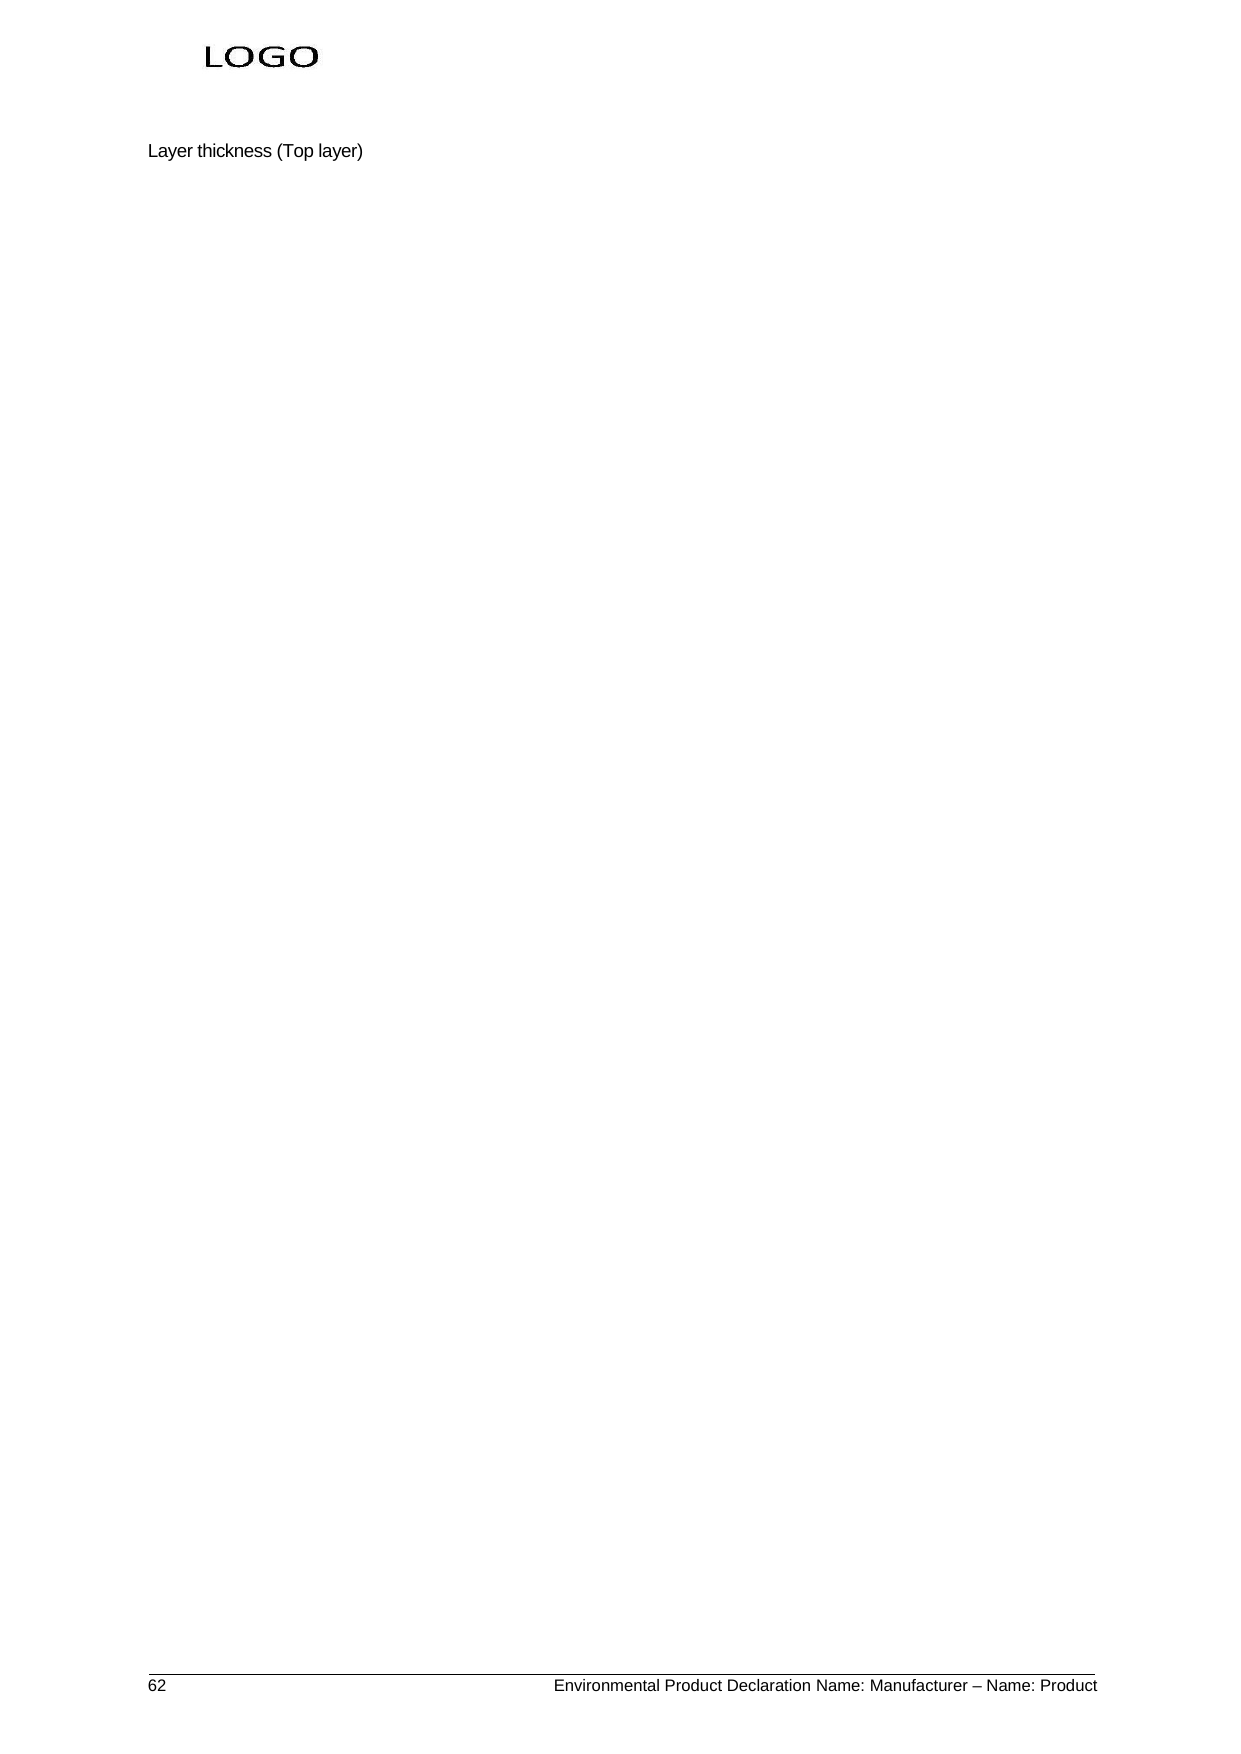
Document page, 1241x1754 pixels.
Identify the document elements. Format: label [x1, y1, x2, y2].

picture [148, 13, 624, 102]
